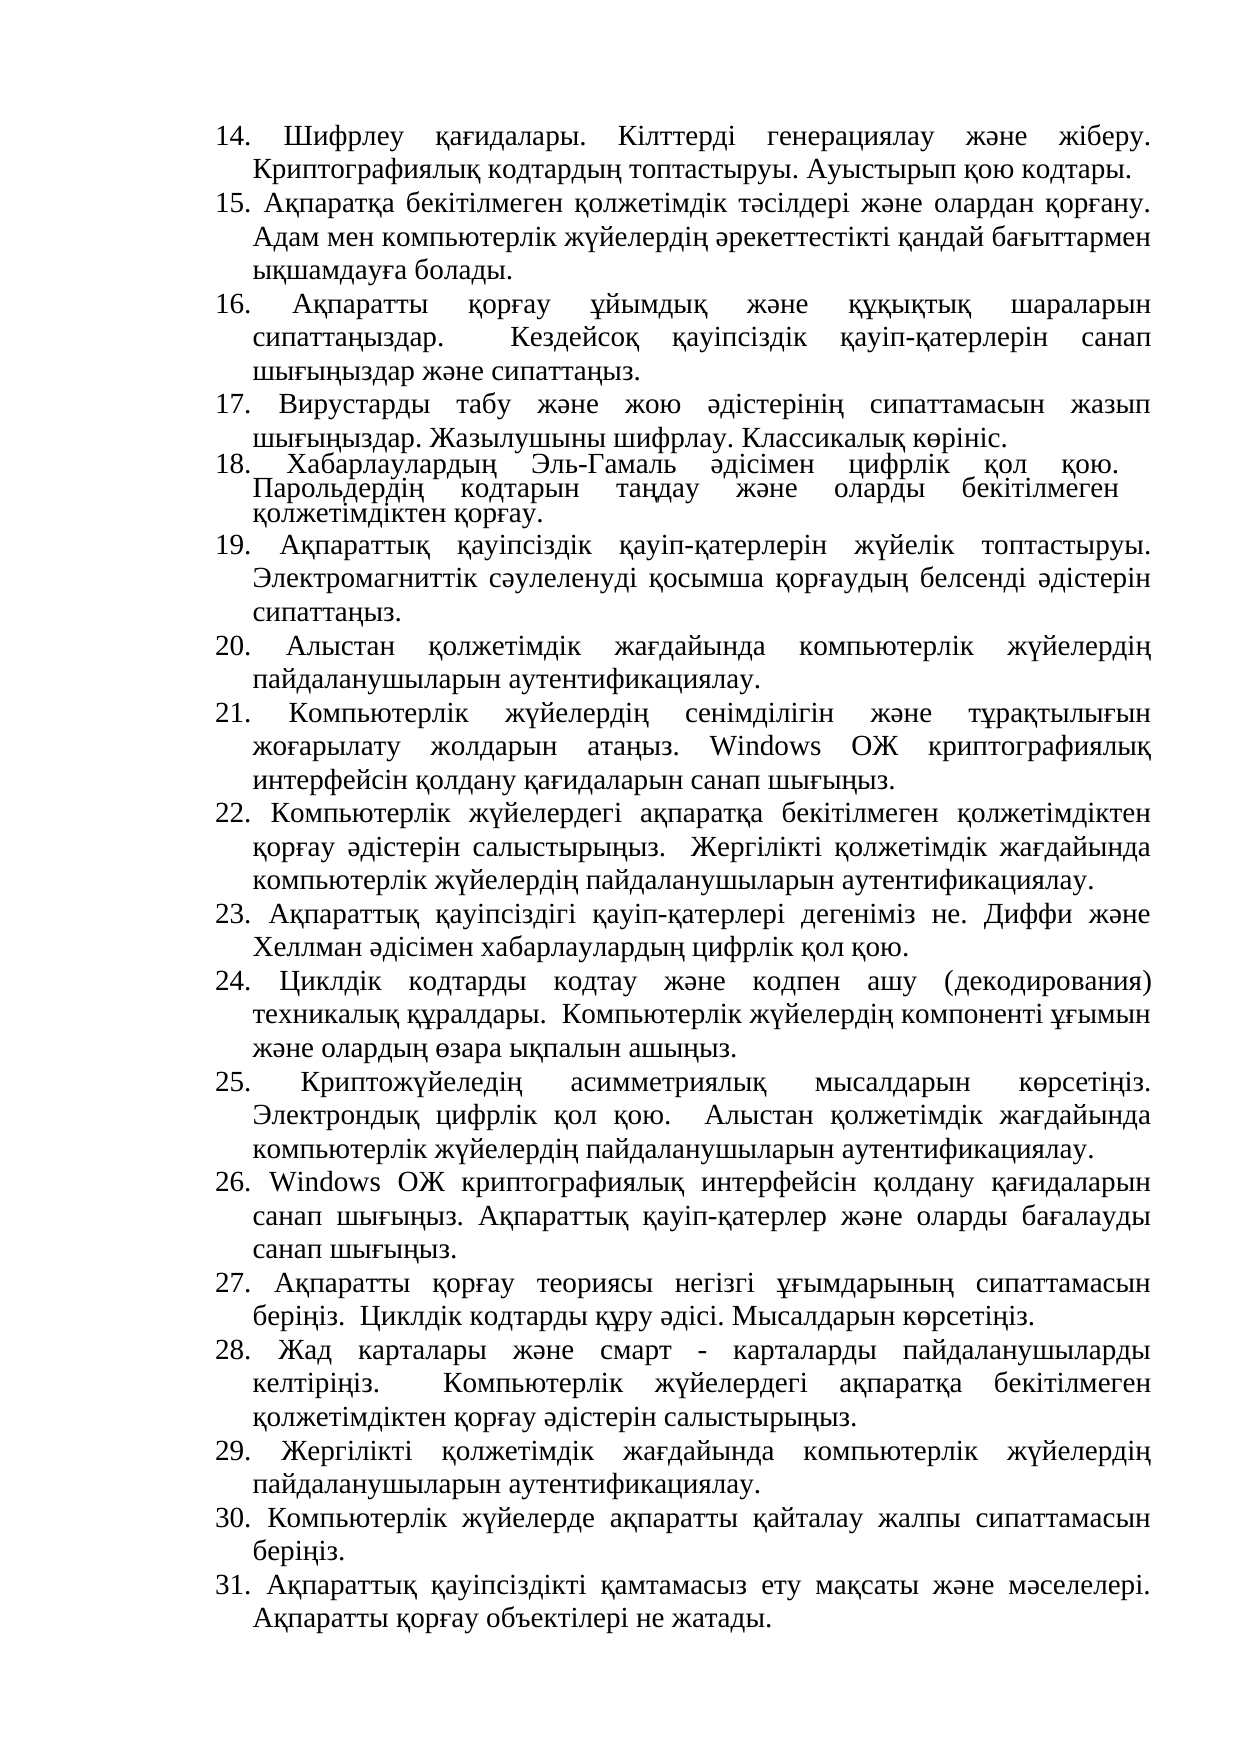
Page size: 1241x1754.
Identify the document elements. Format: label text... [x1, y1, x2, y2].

list Ақпараттық қауіпсіздігі қауіп-қатерлері дегеніміз не. Диффи және Хеллман әдісімен хабарлаулардың цифрлік қол қою. [215, 896, 1152, 963]
list Ақпаратқа бекітілмеген қолжетімдік тәсілдері және олардан қорғану. Адам мен компьютерлік жүйелердің әрекеттестікті қандай бағыттармен ықшамдауға болады. [215, 185, 1152, 286]
list Вирустарды табу және жою әдістерінің сипаттамасын жазып шығыңыздар. Жазылушыны шифрлау. Классикалық көрініс. [215, 386, 1152, 453]
list Ақпаратты қорғау теориясы негізгі ұғымдарының сипаттамасын беріңіз. Циклдік кодтарды құру әдісі. Мысалдарын көрсетіңіз. [215, 1265, 1152, 1332]
list Жергілікті қолжетімдік жағдайында компьютерлік жүйелердің пайдаланушыларын аутентификациялау. [215, 1433, 1152, 1500]
list Криптожүйеледің асимметриялық мысалдарын көрсетіңіз. Электрондық цифрлік қол қою. Алыстан қолжетімдік жағдайында компьютерлік жүйелердің пайдаланушыларын аутентификациялау. [215, 1064, 1152, 1164]
list Компьютерлік жүйелердің сенімділігін және тұрақтылығын жоғарылату жолдарын атаңыз. Windows ОЖ криптографиялық интерфейсін қолдану қағидаларын санап шығыңыз. [215, 695, 1152, 795]
list Ақпаратты қорғау ұйымдық және құқықтық шараларын сипаттаңыздар. Кездейсоқ қауіпсіздік қауіп-қатерлерін санап шығыңыздар және сипаттаңыз. [215, 286, 1152, 386]
list Ақпараттық қауіпсіздікті қамтамасыз ету мақсаты және мәселелері. Ақпаратты қорғау объектілері не жатады. [215, 1567, 1152, 1634]
list Компьютерлік жүйелерде ақпаратты қайталау жалпы сипаттамасын беріңіз. [215, 1500, 1152, 1567]
list Windows ОЖ криптографиялық интерфейсін қолдану қағидаларын санап шығыңыз. Ақпараттық қауіп-қатерлер және оларды бағалауды санап шығыңыз. [215, 1164, 1152, 1265]
list Алыстан қолжетімдік жағдайында компьютерлік жүйелердің пайдаланушыларын аутентификациялау. [215, 628, 1152, 695]
list Шифрлеу қағидалары. Кілттерді генерациялау және жіберу. Криптографиялық кодтардың топтастыруы. Ауыстырып қою кодтары. [215, 118, 1152, 185]
list Хабарлаулардың Эль-Гамаль әдісімен цифрлік қол қою. Парольдердің кодтарын таңдау және оларды бекітілмеген қолжетімдіктен қорғау. [215, 453, 1119, 527]
list Циклдік кодтарды кодтау және кодпен ашу (декодирования) техникалық құралдары. Компьютерлік жүйелердің компоненті ұғымын және олардың өзара ықпалын ашыңыз. [215, 963, 1152, 1064]
list Ақпараттық қауіпсіздік қауіп-қатерлерін жүйелік топтастыруы. Электромагниттік сәулеленуді қосымша қорғаудың белсенді әдістерін сипаттаңыз. [215, 527, 1152, 628]
list Компьютерлік жүйелердегі ақпаратқа бекітілмеген қолжетімдіктен қорғау әдістерін салыстырыңыз. Жергілікті қолжетімдік жағдайында компьютерлік жүйелердің пайдаланушыларын аутентификациялау. [215, 795, 1152, 896]
list Жад карталары және смарт - карталарды пайдаланушыларды келтіріңіз. Компьютерлік жүйелердегі ақпаратқа бекітілмеген қолжетімдіктен қорғау әдістерін салыстырыңыз. [215, 1332, 1152, 1433]
